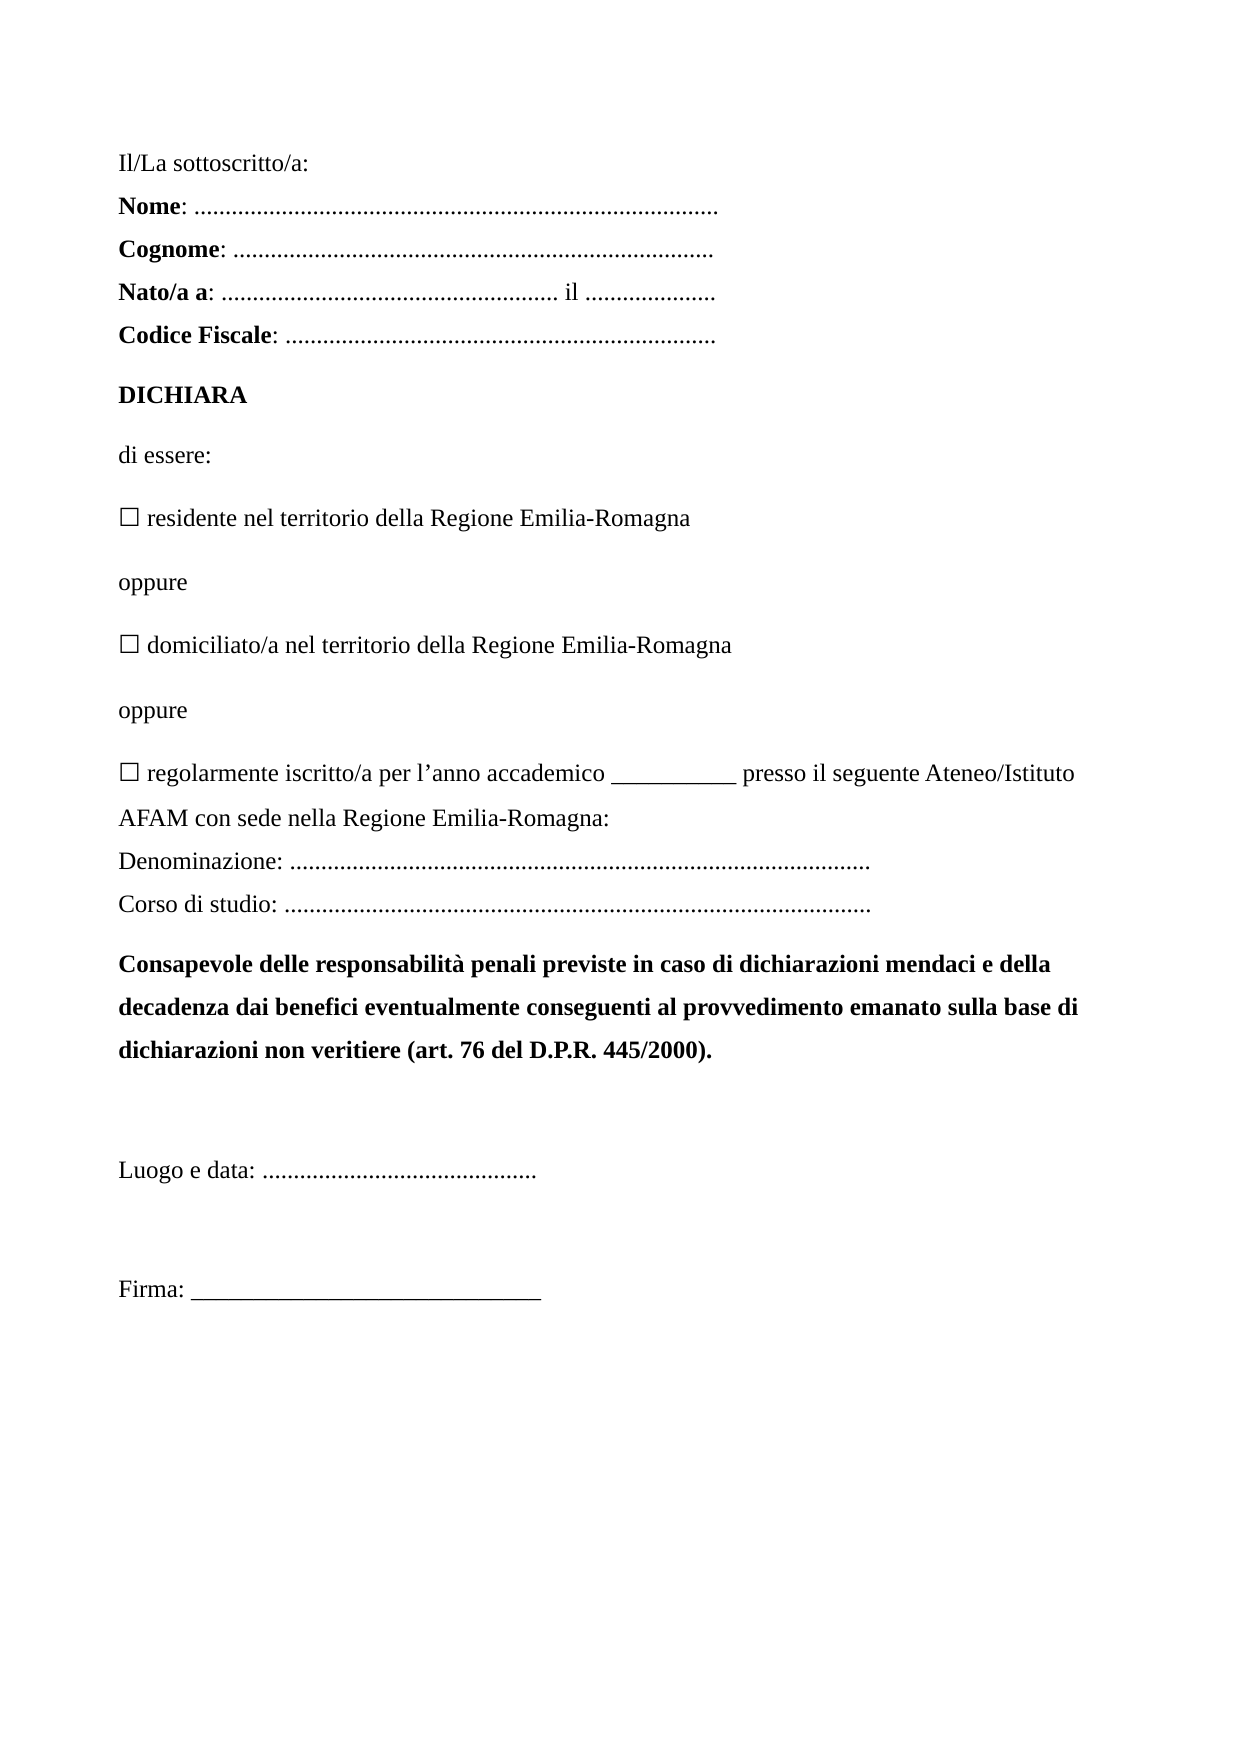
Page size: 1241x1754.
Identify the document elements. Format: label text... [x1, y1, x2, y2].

text ☐ residente nel territorio della Regione Emilia-Romagna [118, 499, 1122, 533]
text ☐ regolarmente iscritto/a per l’anno accademico __________ presso il seguente Ateneo/Istituto AFAM con sede nella Regione Emilia-Romagna: Denominazione: ............................................................................................. Corso di studio: .............................................................................................. [118, 754, 1122, 918]
text Firma: ____________________________ [118, 1274, 1122, 1303]
text oppure [118, 695, 1122, 723]
text Il/La sottoscritto/a: Nome: .................................................................................... Cognome: ............................................................................. Nato/a a: ...................................................... il ..................... Codice Fiscale: ..................................................................... [118, 148, 1122, 349]
text Luogo e data: ............................................ [118, 1155, 1122, 1183]
text DICHIARA [118, 380, 1122, 409]
text ☐ domiciliato/a nel territorio della Regione Emilia-Romagna [118, 627, 1122, 661]
text Consapevole delle responsabilità penali previste in caso di dichiarazioni mendaci e della decadenza dai benefici eventualmente conseguenti al provvedimento emanato sulla base di dichiarazioni non veritiere (art. 76 del D.P.R. 445/2000). [118, 949, 1122, 1064]
text di essere: [118, 440, 1122, 468]
text oppure [118, 567, 1122, 596]
